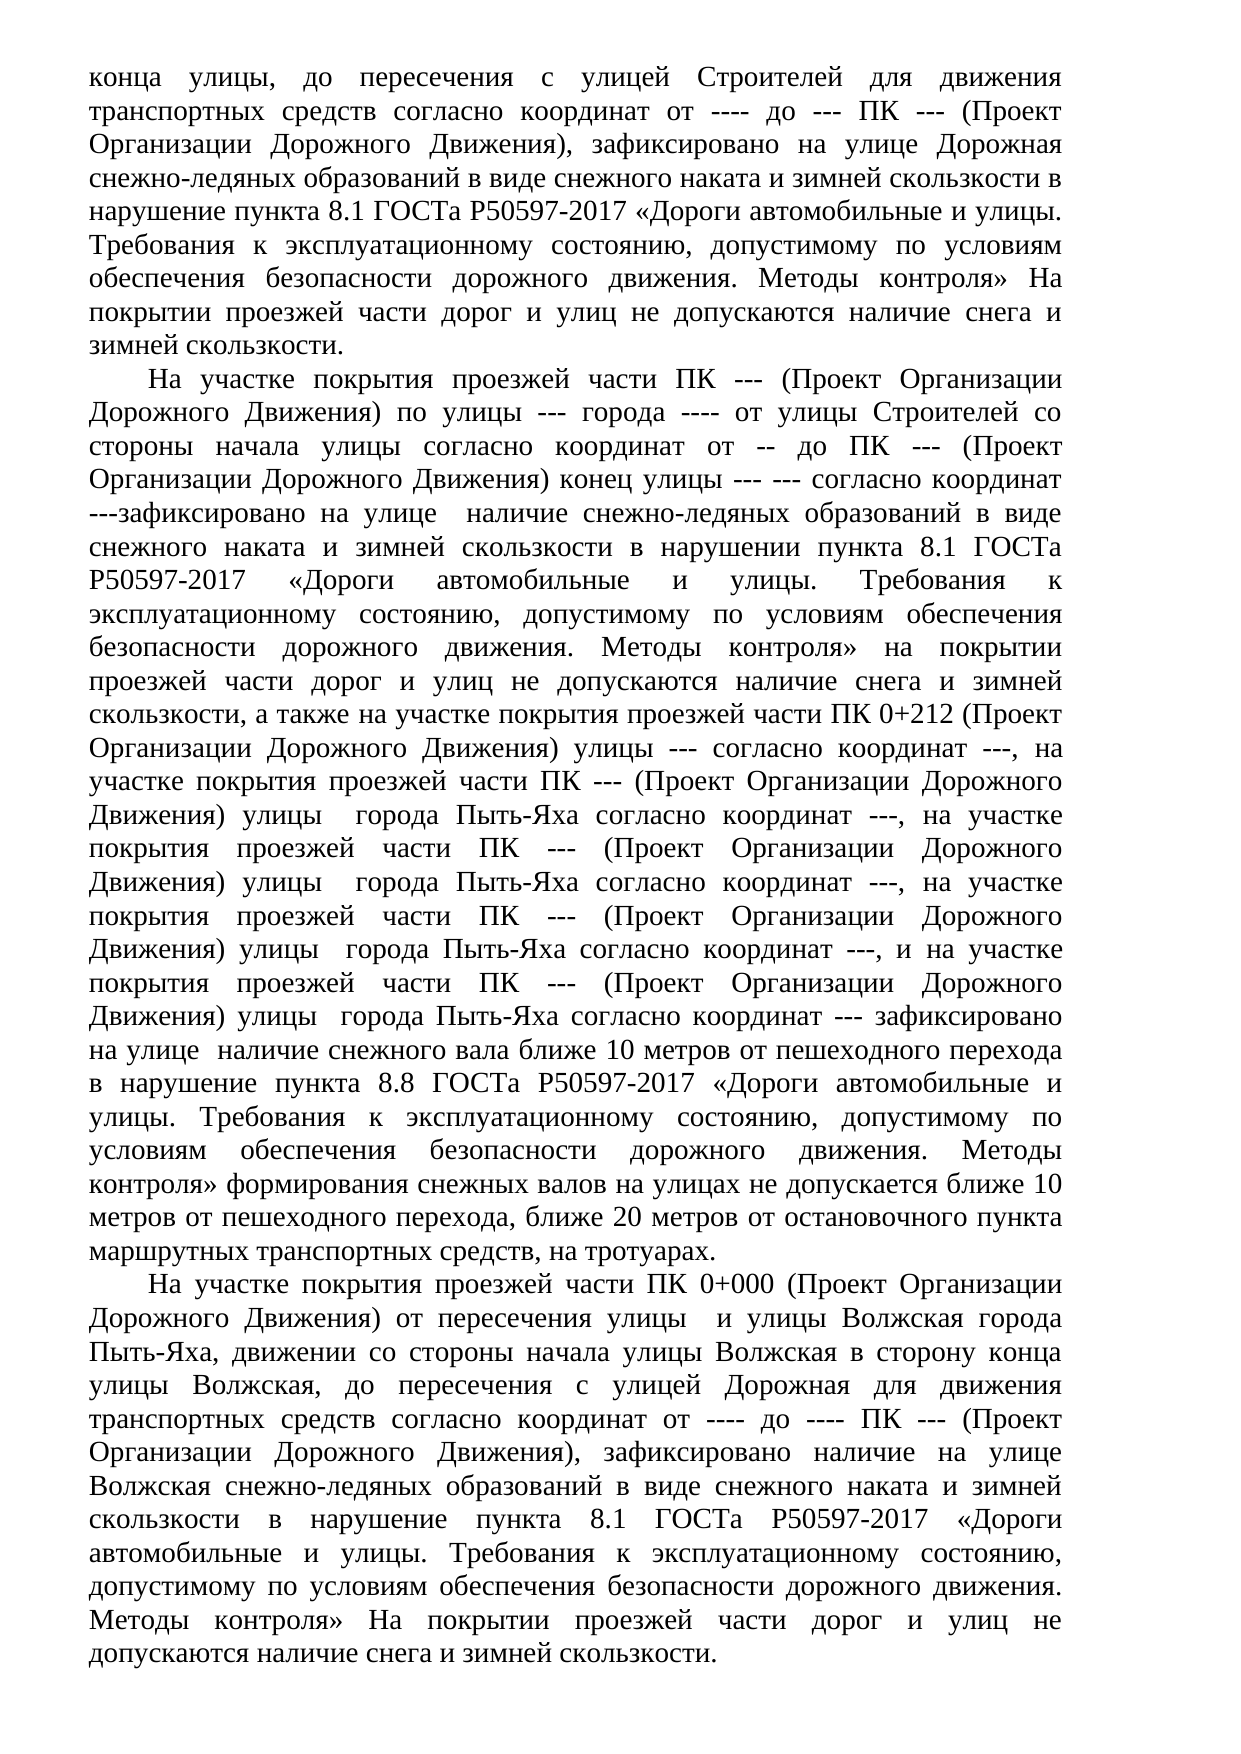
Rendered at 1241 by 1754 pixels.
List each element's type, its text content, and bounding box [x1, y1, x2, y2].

text На участке покрытия проезжей части ПК 0+000 (Проект Организации Дорожного Движения) от пересечения улицы и улицы Волжская города Пыть-Яха, движении со стороны начала улицы Волжская в сторону конца улицы Волжская, до пересечения с улицей Дорожная для движения транспортных средств согласно координат от ---- до ---- ПК --- (Проект Организации Дорожного Движения), зафиксировано наличие на улице Волжская снежно-ледяных образований в виде снежного наката и зимней скользкости в нарушение пункта 8.1 ГОСТа Р50597-2017 «Дороги автомобильные и улицы. Требования к эксплуатационному состоянию, допустимому по условиям обеспечения безопасности дорожного движения. Методы контроля» На покрытии проезжей части дорог и улиц не допускаются наличие снега и зимней скользкости. [89, 1267, 1063, 1669]
text На участке покрытия проезжей части ПК --- (Проект Организации Дорожного Движения) по улицы --- города ---- от улицы Строителей со стороны начала улицы согласно координат от -- до ПК --- (Проект Организации Дорожного Движения) конец улицы --- --- согласно координат ---зафиксировано на улице наличие снежно-ледяных образований в виде снежного наката и зимней скользкости в нарушении пункта 8.1 ГОСТа Р50597-2017 «Дороги автомобильные и улицы. Требования к эксплуатационному состоянию, допустимому по условиям обеспечения безопасности дорожного движения. Методы контроля» на покрытии проезжей части дорог и улиц не допускаются наличие снега и зимней скользкости, а также на участке покрытия проезжей части ПК 0+212 (Проект Организации Дорожного Движения) улицы --- согласно координат ---, на участке покрытия проезжей части ПК --- (Проект Организации Дорожного Движения) улицы города Пыть-Яха согласно координат ---, на участке покрытия проезжей части ПК --- (Проект Организации Дорожного Движения) улицы города Пыть-Яха согласно координат ---, на участке покрытия проезжей части ПК --- (Проект Организации Дорожного Движения) улицы города Пыть-Яха согласно координат ---, и на участке покрытия проезжей части ПК --- (Проект Организации Дорожного Движения) улицы города Пыть-Яха согласно координат --- зафиксировано на улице наличие снежного вала ближе 10 метров от пешеходного перехода в нарушение пункта 8.8 ГОСТа Р50597-2017 «Дороги автомобильные и улицы. Требования к эксплуатационному состоянию, допустимому по условиям обеспечения безопасности дорожного движения. Методы контроля» формирования снежных валов на улицах не допускается ближе 10 метров от пешеходного перехода, ближе 20 метров от остановочного пункта маршрутных транспортных средств, на тротуарах. [89, 361, 1063, 1267]
